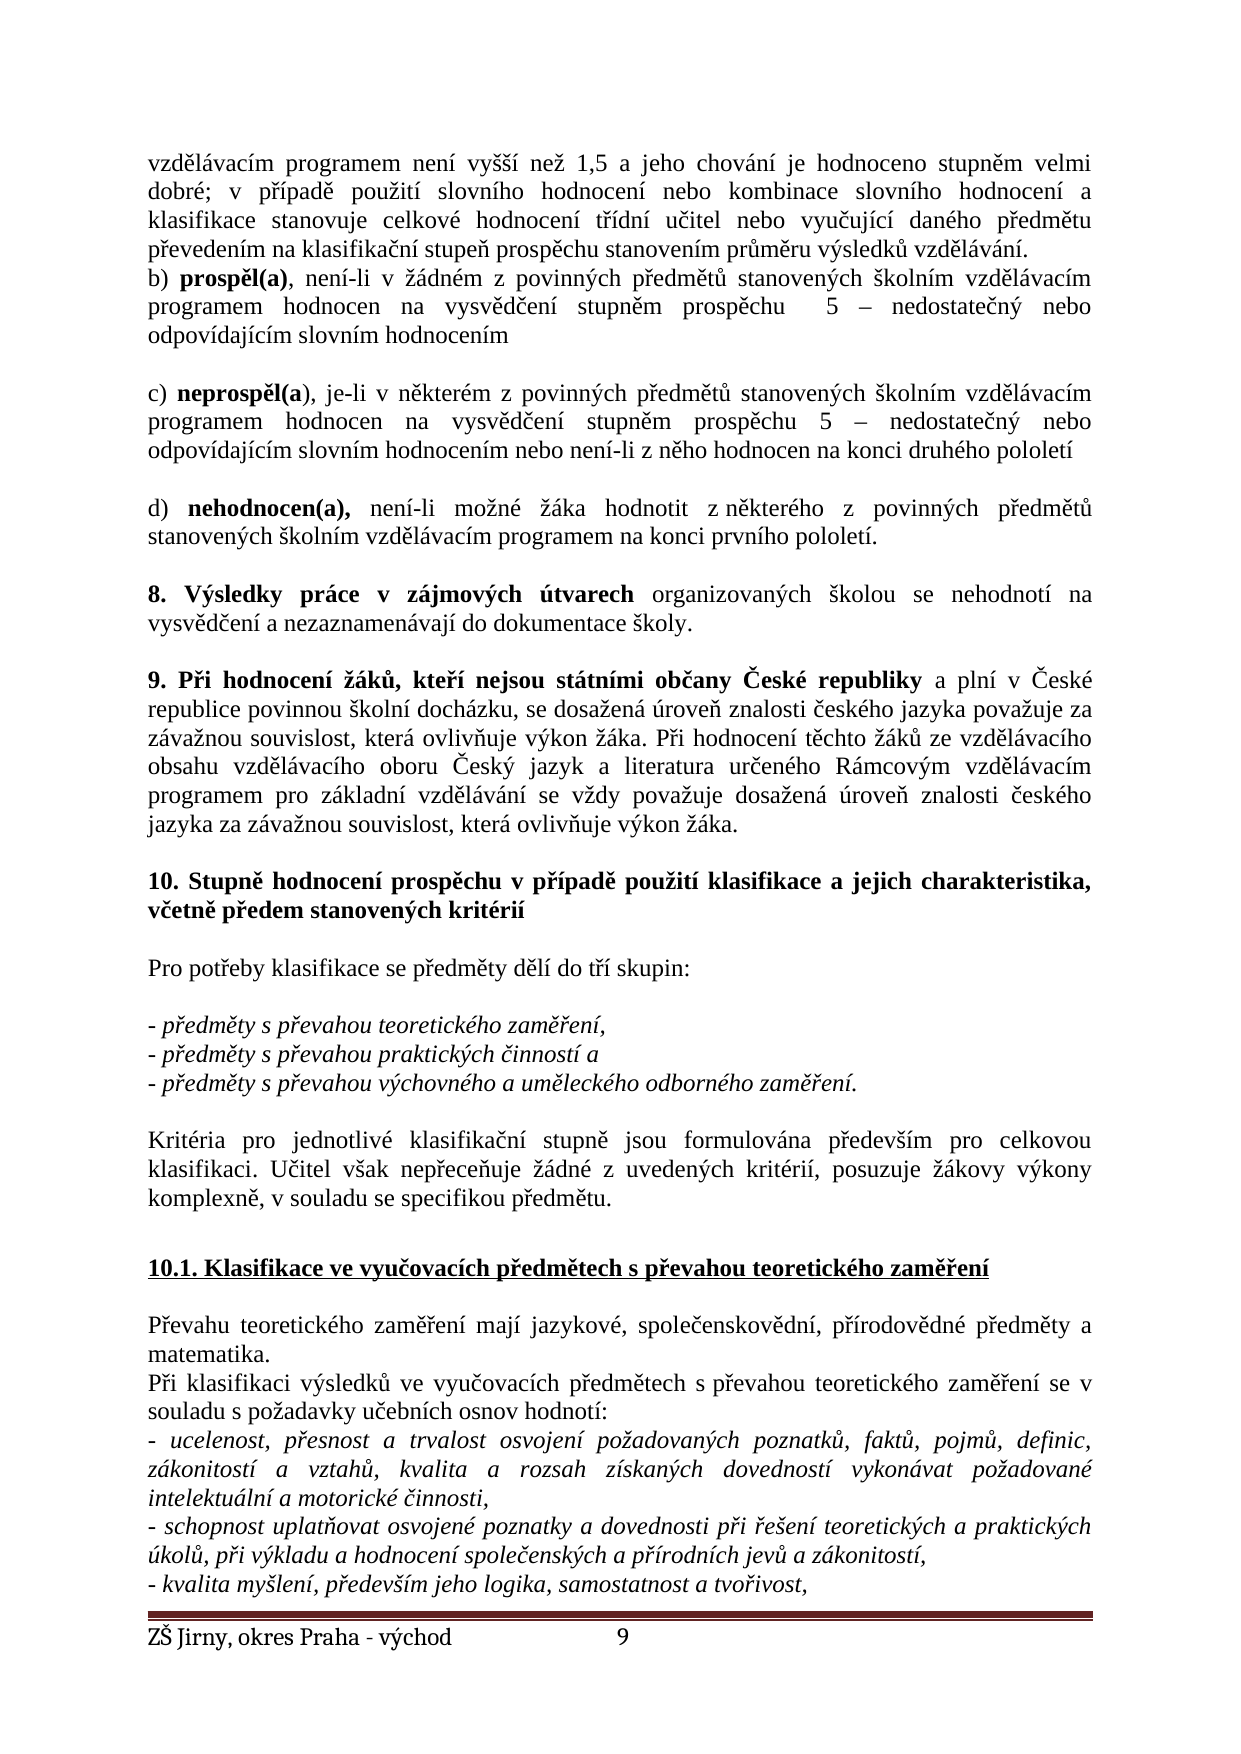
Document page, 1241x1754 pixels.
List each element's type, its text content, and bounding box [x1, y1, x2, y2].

text - předměty s převahou praktických činností a [148, 1039, 1093, 1068]
text 9. Při hodnocení žáků, kteří nejsou státními občany České republiky a plní v České republice povinnou školní docházku, se dosažená úroveň znalosti českého jazyka považuje za závažnou souvislost, která ovlivňuje výkon žáka. Při hodnocení těchto žáků ze vzdělávacího obsahu vzdělávacího oboru Český jazyk a literatura určeného Rámcovým vzdělávacím programem pro základní vzdělávání se vždy považuje dosažená úroveň znalosti českého jazyka za závažnou souvislost, která ovlivňuje výkon žáka. [148, 665, 1093, 838]
text - předměty s převahou teoretického zaměření, [148, 1010, 1093, 1039]
subtitle 10.1. Klasifikace ve vyučovacích předmětech s převahou teoretického zaměření [148, 1253, 1093, 1281]
text b) prospěl(a), není-li v žádném z povinných předmětů stanovených školním vzdělávacím programem hodnocen na vysvědčení stupněm prospěchu 5 – nedostatečný nebo odpovídajícím slovním hodnocením [148, 263, 1093, 349]
text 10. Stupně hodnocení prospěchu v případě použití klasifikace a jejich charakteristika, včetně předem stanovených kritérií [148, 866, 1093, 924]
text c) neprospěl(a), je-li v některém z povinných předmětů stanovených školním vzdělávacím programem hodnocen na vysvědčení stupněm prospěchu 5 – nedostatečný nebo odpovídajícím slovním hodnocením nebo není-li z něho hodnocen na konci druhého pololetí [148, 378, 1093, 464]
text Při klasifikaci výsledků ve vyučovacích předmětech s převahou teoretického zaměření se v souladu s požadavky učebních osnov hodnotí: [148, 1368, 1093, 1425]
text - schopnost uplatňovat osvojené poznatky a dovednosti při řešení teoretických a praktických úkolů, při výkladu a hodnocení společenských a přírodních jevů a zákonitostí, [148, 1511, 1093, 1569]
text Převahu teoretického zaměření mají jazykové, společenskovědní, přírodovědné předměty a matematika. [148, 1310, 1093, 1368]
text d) nehodnocen(a), není-li možné žáka hodnotit z některého z povinných předmětů stanovených školním vzdělávacím programem na konci prvního pololetí. [148, 493, 1093, 550]
text - předměty s převahou výchovného a uměleckého odborného zaměření. [148, 1068, 1093, 1096]
text - kvalita myšlení, především jeho logika, samostatnost a tvořivost, [148, 1569, 1093, 1598]
text - ucelenost, přesnost a trvalost osvojení požadovaných poznatků, faktů, pojmů, definic, zákonitostí a vztahů, kvalita a rozsah získaných dovedností vykonávat požadované intelektuální a motorické činnosti, [148, 1425, 1093, 1511]
text 8. Výsledky práce v zájmových útvarech organizovaných školou se nehodnotí na vysvědčení a nezaznamenávají do dokumentace školy. [148, 579, 1093, 636]
text Pro potřeby klasifikace se předměty dělí do tří skupin: [148, 953, 1093, 981]
text Kritéria pro jednotlivé klasifikační stupně jsou formulována především pro celkovou klasifikaci. Učitel však nepřeceňuje žádné z uvedených kritérií, posuzuje žákovy výkony komplexně, v souladu se specifikou předmětu. [148, 1125, 1093, 1211]
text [148, 148, 1093, 263]
